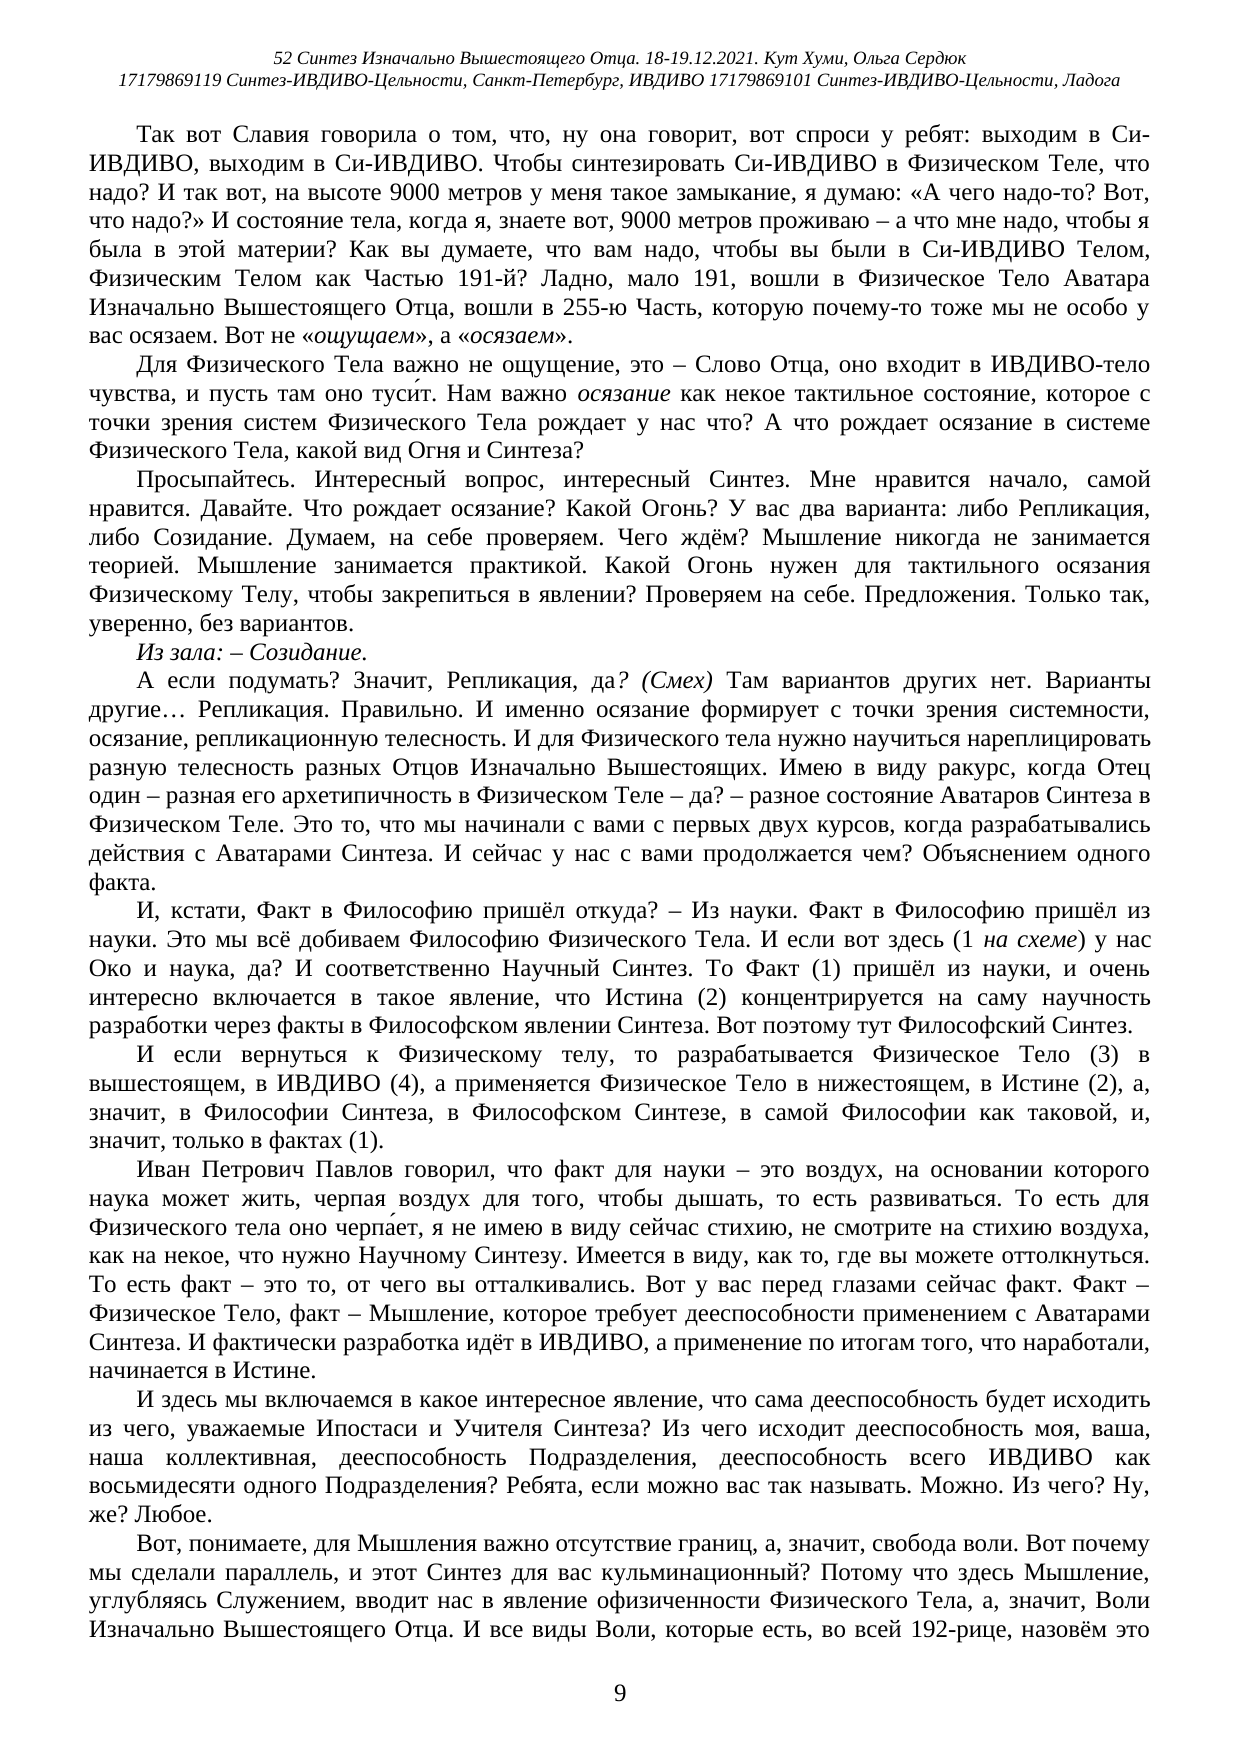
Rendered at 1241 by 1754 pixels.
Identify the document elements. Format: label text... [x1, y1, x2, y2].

text И здесь мы включаемся в какое интересное явление, что сама дееспособность будет исходить из чего, уважаемые Ипостаси и Учителя Синтеза? Из чего исходит дееспособность моя, ваша, наша коллективная, дееспособность Подразделения, дееспособность всего ИВДИВО как восьмидесяти одного Подразделения? Ребята, если можно вас так называть. Можно. Из чего? Ну, же? Любое. [89, 1384, 1152, 1528]
text А если подумать? Значит, Репликация, да? (Смех) Там вариантов других нет. Варианты другие… Репликация. Правильно. И именно осязание формирует с точки зрения системности, осязание, репликационную телесность. И для Физического тела нужно научиться нареплицировать разную телесность разных Отцов Изначально Вышестоящих. Имею в виду ракурс, когда Отец один – разная его архетипичность в Физическом Теле – да? – разное состояние Аватаров Синтеза в Физическом Теле. Это то, что мы начинали с вами с первых двух курсов, когда разрабатывались действия с Аватарами Синтеза. И сейчас у нас с вами продолжается чем? Объяснением одного факта. [89, 665, 1152, 895]
text Для Физического Тела важно не ощущение, это – Слово Отца, оно входит в ИВДИВО-тело чувства, и пусть там оно туси́т. Нам важно осязание как некое тактильное состояние, которое с точки зрения систем Физического Тела рождает у нас что? А что рождает осязание в системе Физического Тела, какой вид Огня и Синтеза? [89, 349, 1152, 464]
text Иван Петрович Павлов говорил, что факт для науки – это воздух, на основании которого наука может жить, черпая воздух для того, чтобы дышать, то есть развиваться. То есть для Физического тела оно черпа́ет, я не имею в виду сейчас стихию, не смотрите на стихию воздуха, как на некое, что нужно Научному Синтезу. Имеется в виду, как то, где вы можете оттолкнуться. То есть факт – это то, от чего вы отталкивались. Вот у вас перед глазами сейчас факт. Факт – Физическое Тело, факт – Мышление, которое требует дееспособности применением с Аватарами Синтеза. И фактически разработка идёт в ИВДИВО, а применение по итогам того, что наработали, начинается в Истине. [89, 1154, 1152, 1384]
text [89, 1528, 1152, 1643]
text Из зала: – Созидание. [89, 637, 1152, 665]
text Просыпайтесь. Интересный вопрос, интересный Синтез. Мне нравится начало, самой нравится. Давайте. Что рождает осязание? Какой Огонь? У вас два варианта: либо Репликация, либо Созидание. Думаем, на себе проверяем. Чего ждём? Мышление никогда не занимается теорией. Мышление занимается практикой. Какой Огонь нужен для тактильного осязания Физическому Телу, чтобы закрепиться в явлении? Проверяем на себе. Предложения. Только так, уверенно, без вариантов. [89, 464, 1152, 637]
text И, кстати, Факт в Философию пришёл откуда? – Из науки. Факт в Философию пришёл из науки. Это мы всё добиваем Философию Физического Тела. И если вот здесь (1 на схеме) у нас Око и наука, да? И соответственно Научный Синтез. То Факт (1) пришёл из науки, и очень интересно включается в такое явление, что Истина (2) концентрируется на саму научность разработки через факты в Философском явлении Синтеза. Вот поэтому тут Философский Синтез. [89, 895, 1152, 1039]
text Так вот Славия говорила о том, что, ну она говорит, вот спроси у ребят: выходим в Си-ИВДИВО, выходим в Си-ИВДИВО. Чтобы синтезировать Си-ИВДИВО в Физическом Теле, что надо? И так вот, на высоте 9000 метров у меня такое замыкание, я думаю: «А чего надо-то? Вот, что надо?» И состояние тела, когда я, знаете вот, 9000 метров проживаю – а что мне надо, чтобы я была в этой материи? Как вы думаете, что вам надо, чтобы вы были в Си-ИВДИВО Телом, Физическим Телом как Частью 191-й? Ладно, мало 191, вошли в Физическое Тело Аватара Изначально Вышестоящего Отца, вошли в 255-ю Часть, которую почему-то тоже мы не особо у вас осязаем. Вот не «ощущаем», а «осязаем». [89, 119, 1152, 349]
text И если вернуться к Физическому телу, то разрабатывается Физическое Тело (3) в вышестоящем, в ИВДИВО (4), а применяется Физическое Тело в нижестоящем, в Истине (2), а, значит, в Философии Синтеза, в Философском Синтезе, в самой Философии как таковой, и, значит, только в фактах (1). [89, 1039, 1152, 1154]
